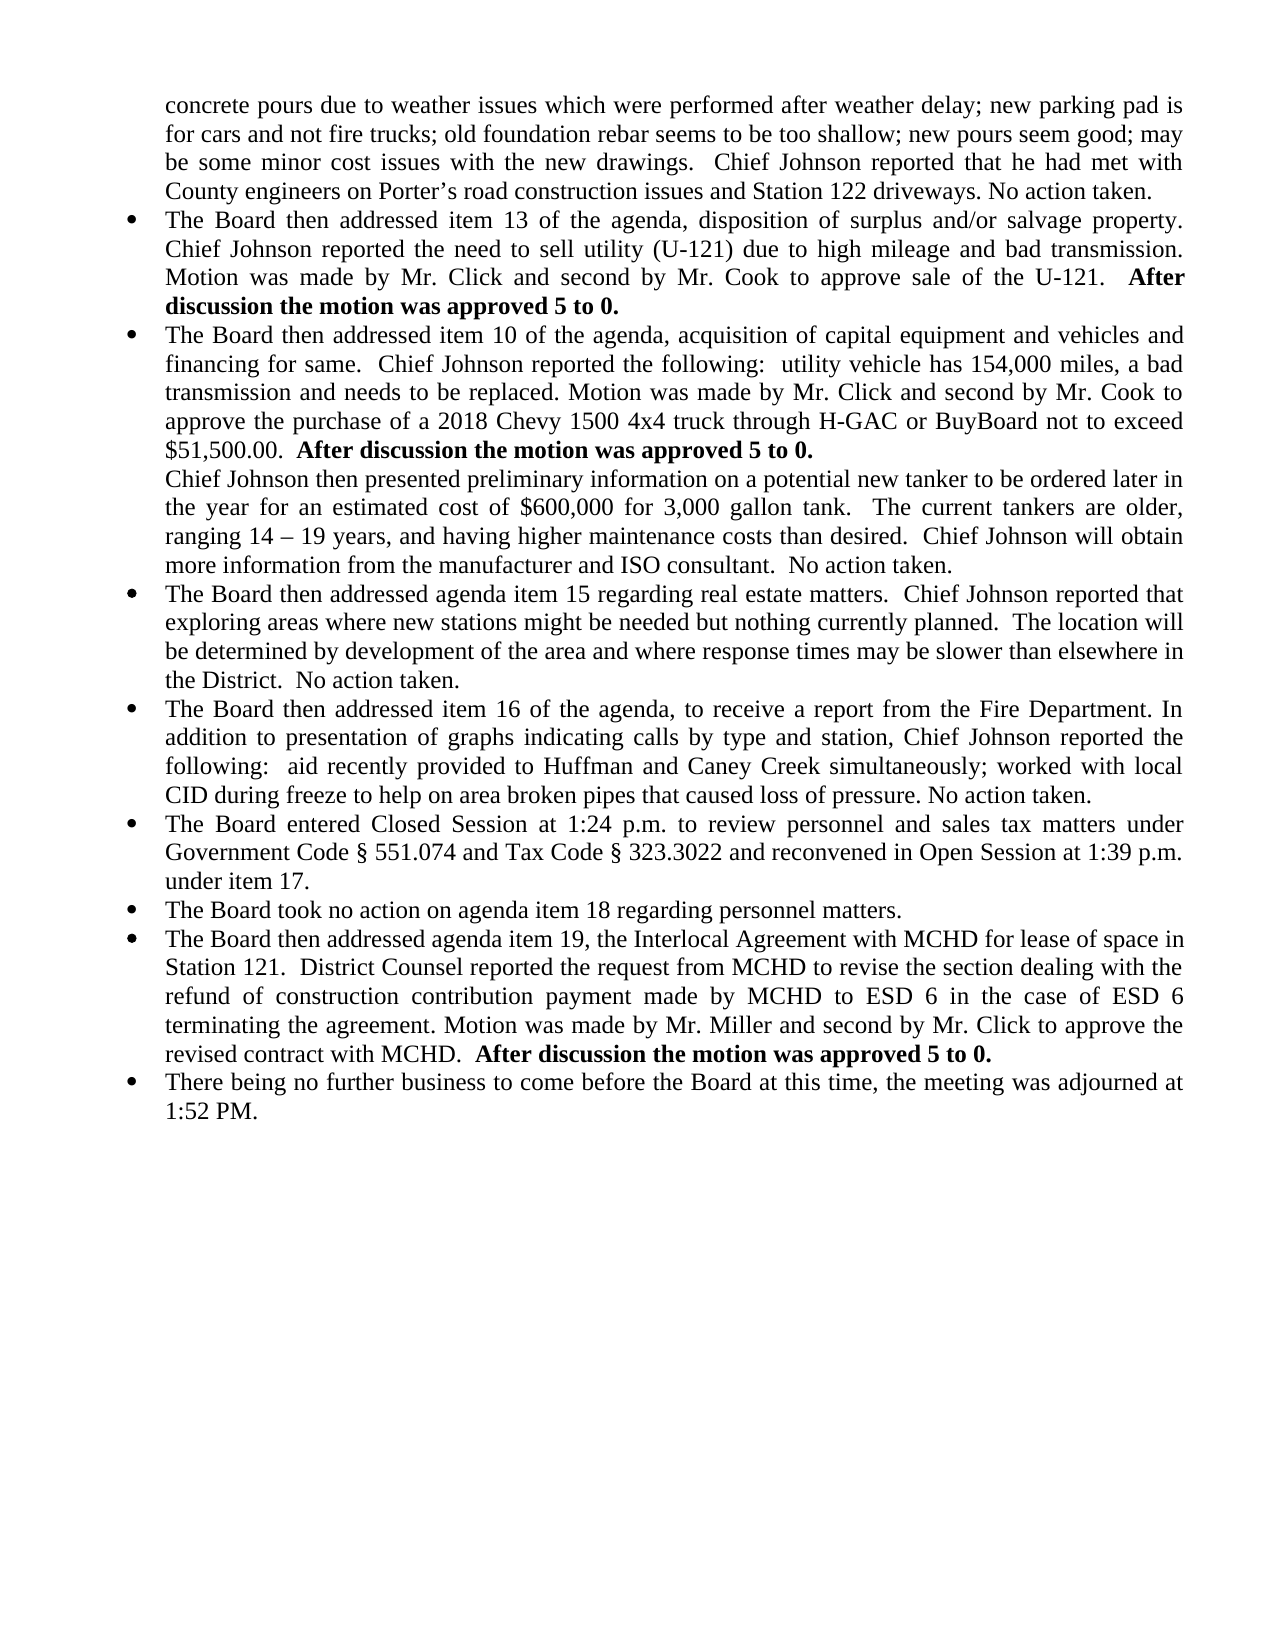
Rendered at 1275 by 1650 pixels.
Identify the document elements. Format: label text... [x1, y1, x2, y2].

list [127, 90, 1185, 205]
list The Board took no action on agenda item 18 regarding personnel matters. [127, 895, 1185, 924]
list The Board then addressed agenda item 15 regarding real estate matters. Chief Johnson reported that exploring areas where new stations might be needed but nothing currently planned. The location will be determined by development of the area and where response times may be slower than elsewhere in the District. No action taken. [127, 579, 1185, 694]
list The Board then addressed agenda item 19, the Interlocal Agreement with MCHD for lease of space in Station 121. District Counsel reported the request from MCHD to revise the section dealing with the refund of construction contribution payment made by MCHD to ESD 6 in the case of ESD 6 terminating the agreement. Motion was made by Mr. Miller and second by Mr. Click to approve the revised contract with MCHD. After discussion the motion was approved 5 to 0. [127, 924, 1185, 1067]
list The Board then addressed item 16 of the agenda, to receive a report from the Fire Department. In addition to presentation of graphs indicating calls by type and station, Chief Johnson reported the following: aid recently provided to Huffman and Caney Creek simultaneously; worked with local CID during freeze to help on area broken pipes that caused loss of pressure. No action taken. [127, 694, 1185, 809]
list The Board then addressed item 13 of the agenda, disposition of surplus and/or salvage property. Chief Johnson reported the need to sell utility (U-121) due to high mileage and bad transmission. Motion was made by Mr. Click and second by Mr. Cook to approve sale of the U-121. After discussion the motion was approved 5 to 0. [127, 205, 1185, 320]
list Chief Johnson then presented preliminary information on a potential new tanker to be ordered later in the year for an estimated cost of $600,000 for 3,000 gallon tank. The current tankers are older, ranging 14 – 19 years, and having higher maintenance costs than desired. Chief Johnson will obtain more information from the manufacturer and ISO consultant. No action taken. [165, 464, 1185, 579]
list The Board entered Closed Session at 1:24 p.m. to review personnel and sales tax matters under Government Code § 551.074 and Tax Code § 323.3022 and reconvened in Open Session at 1:39 p.m. under item 17. [127, 809, 1185, 895]
list The Board then addressed item 10 of the agenda, acquisition of capital equipment and vehicles and financing for same. Chief Johnson reported the following: utility vehicle has 154,000 miles, a bad transmission and needs to be replaced. Motion was made by Mr. Click and second by Mr. Cook to approve the purchase of a 2018 Chevy 1500 4x4 truck through H-GAC or BuyBoard not to exceed $51,500.00. After discussion the motion was approved 5 to 0. [127, 320, 1185, 464]
list There being no further business to come before the Board at this time, the meeting was adjourned at 1:52 PM. [127, 1067, 1185, 1125]
